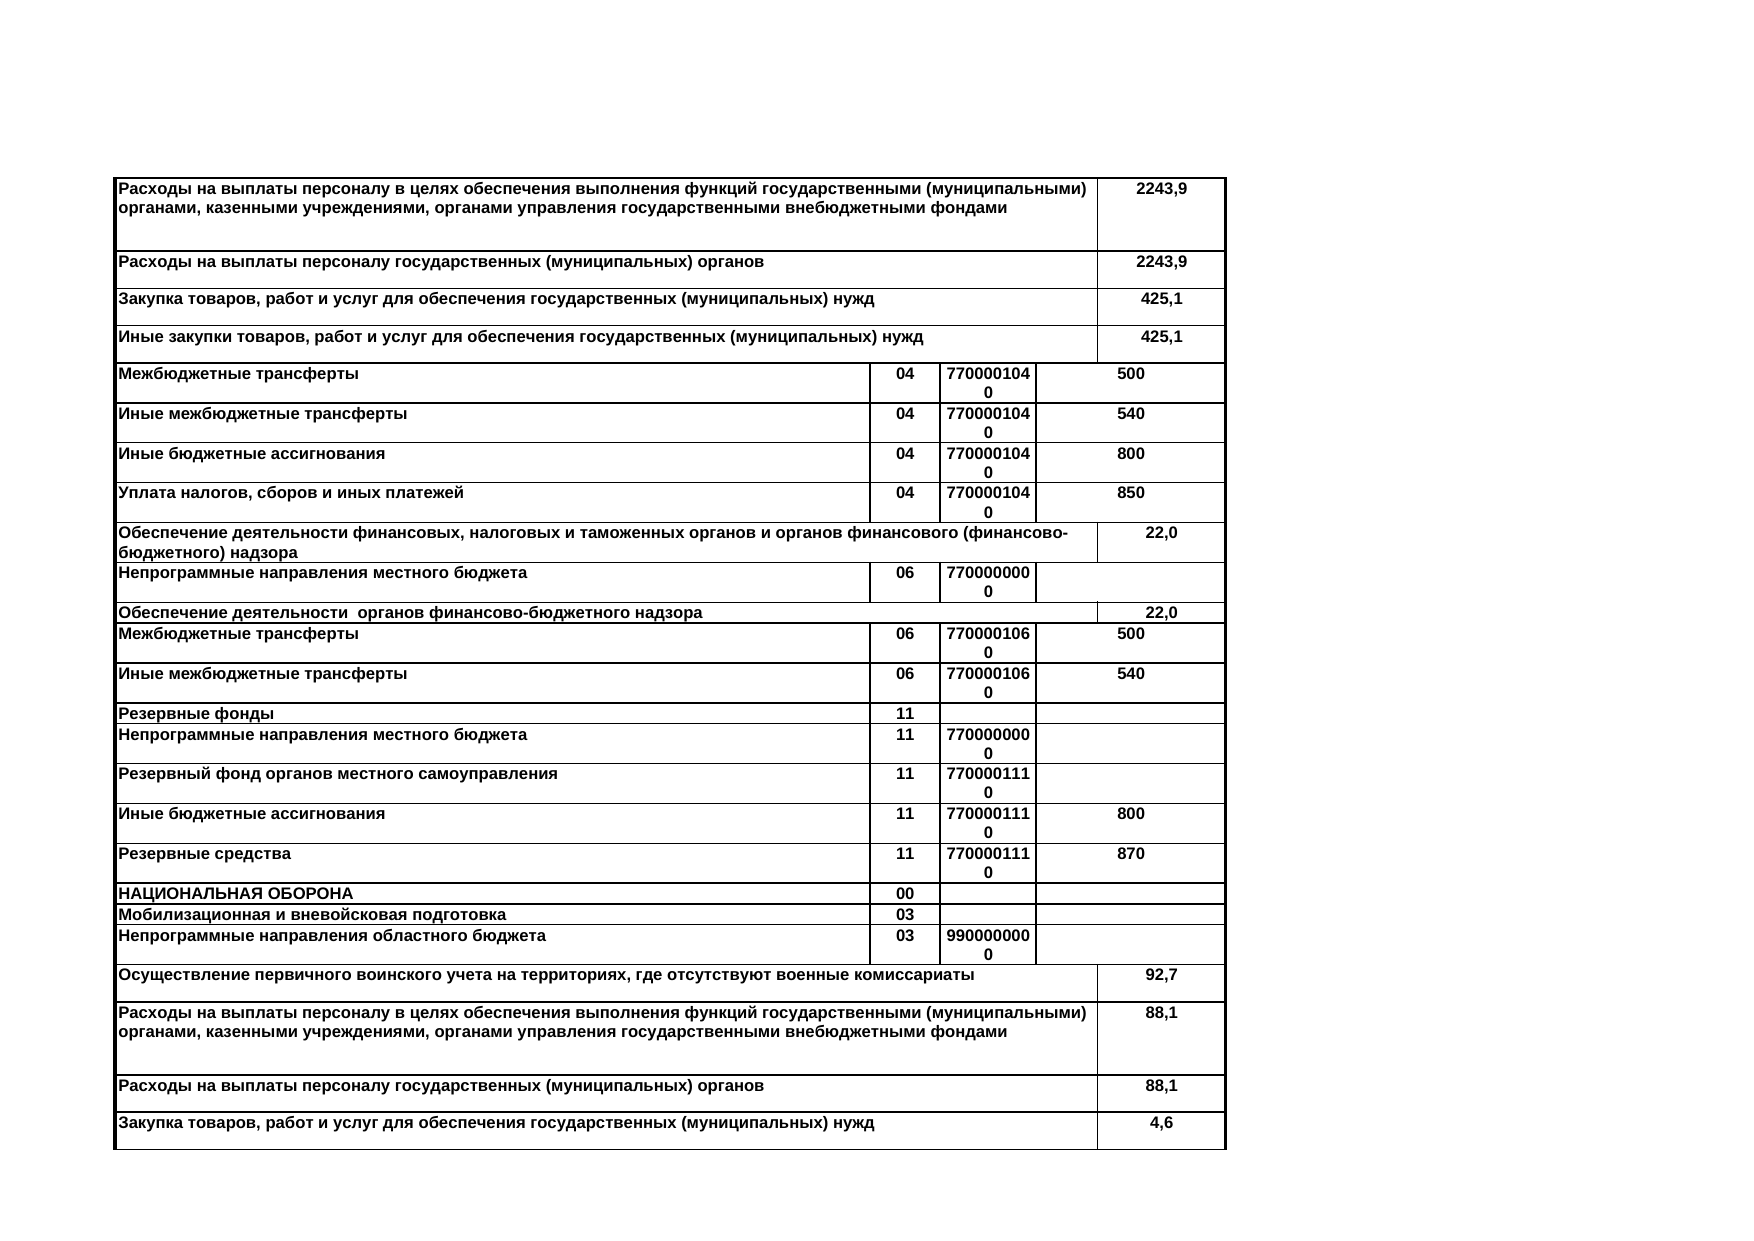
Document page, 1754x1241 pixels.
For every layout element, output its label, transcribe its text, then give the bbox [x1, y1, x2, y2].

table_cell Иные бюджетные ассигнования [117, 443, 869, 482]
table_cell 850 [1037, 483, 1224, 522]
table_cell [1037, 724, 1224, 763]
table_cell 870 [1037, 844, 1224, 882]
table_cell Расходы на выплаты персоналу государственных (муниципальных) органов [117, 1076, 1097, 1111]
table_cell 03 [871, 925, 939, 964]
table_cell 04 [871, 443, 939, 482]
table_cell Обеспечение деятельности органов финансово-бюджетного надзора [117, 603, 1097, 622]
table_cell 7700001040 [941, 483, 1035, 522]
table_cell Расходы на выплаты персоналу государственных (муниципальных) органов [117, 252, 1097, 287]
table_cell 7700001110 [941, 844, 1035, 882]
table_cell Резервные средства [117, 844, 869, 882]
table_cell [941, 905, 1035, 924]
table_cell 4,6 [1098, 1113, 1224, 1148]
table_cell 11 [871, 804, 939, 842]
table_cell Межбюджетные трансферты [117, 624, 869, 662]
table_cell 800 [1037, 804, 1224, 842]
table_cell [941, 704, 1035, 723]
table_cell [941, 884, 1035, 903]
table_cell 7700001110 [941, 804, 1035, 842]
table_cell Уплата налогов, сборов и иных платежей [117, 483, 869, 522]
table_cell 2243,9 [1098, 252, 1224, 287]
table_cell Непрограммные направления местного бюджета [117, 563, 869, 601]
table_cell [1037, 764, 1224, 802]
table_cell 540 [1037, 664, 1224, 702]
table_cell Резервные фонды [117, 704, 869, 723]
table_cell 7700001110 [941, 764, 1035, 802]
table_cell 06 [871, 563, 939, 601]
table_cell 500 [1037, 364, 1224, 402]
table_cell 540 [1037, 404, 1224, 442]
table_cell 7700001040 [941, 364, 1035, 402]
table_cell 11 [871, 764, 939, 802]
table_cell Иные закупки товаров, работ и услуг для обеспечения государственных (муниципальных) нужд [117, 326, 1097, 362]
table_cell 04 [871, 483, 939, 522]
table_cell 7700001040 [941, 443, 1035, 482]
table_cell 500 [1037, 624, 1224, 662]
table_cell 425,1 [1098, 289, 1224, 325]
table_cell НАЦИОНАЛЬНАЯ ОБОРОНА [117, 884, 869, 903]
table_cell 06 [871, 624, 939, 662]
table_cell Межбюджетные трансферты [117, 364, 869, 402]
table_cell 88,1 [1098, 1003, 1224, 1074]
table_cell 00 [871, 884, 939, 903]
table_cell 9900000000 [941, 925, 1035, 964]
table_cell Иные межбюджетные трансферты [117, 664, 869, 702]
table_cell 04 [871, 364, 939, 402]
table_cell 11 [871, 724, 939, 763]
table_cell 04 [871, 404, 939, 442]
table_cell Иные межбюджетные трансферты [117, 404, 869, 442]
table_cell [1037, 884, 1224, 903]
table_cell Непрограммные направления местного бюджета [117, 724, 869, 763]
table_cell Обеспечение деятельности финансовых, налоговых и таможенных органов и органов финансового (финансово-бюджетного) надзора [117, 523, 1097, 562]
table_cell Закупка товаров, работ и услуг для обеспечения государственных (муниципальных) нужд [117, 1113, 1097, 1148]
table_cell Закупка товаров, работ и услуг для обеспечения государственных (муниципальных) нужд [117, 289, 1097, 325]
table_cell 2243,9 [1098, 179, 1224, 250]
table_cell Мобилизационная и вневойсковая подготовка [117, 905, 869, 924]
table_cell 92,7 [1098, 965, 1224, 1001]
table_cell 7700001060 [941, 624, 1035, 662]
table_cell 7700001060 [941, 664, 1035, 702]
table_cell Непрограммные направления областного бюджета [117, 925, 869, 964]
table_cell 800 [1037, 443, 1224, 482]
table_cell [1037, 905, 1224, 924]
table_cell 22,0 [1098, 603, 1224, 622]
table_cell 06 [871, 664, 939, 702]
table_cell 7700001040 [941, 404, 1035, 442]
table_cell 7700000000 [941, 724, 1035, 763]
table_cell Осуществление первичного воинского учета на территориях, где отсутствуют военные комиссариаты [117, 965, 1097, 1001]
table_cell [1037, 704, 1224, 723]
table_cell 88,1 [1098, 1076, 1224, 1111]
table_cell [1037, 925, 1224, 964]
table_cell 22,0 [1098, 523, 1224, 562]
table_cell 03 [871, 905, 939, 924]
table_cell [1037, 563, 1224, 601]
table_cell Резервный фонд органов местного самоуправления [117, 764, 869, 802]
table_cell Иные бюджетные ассигнования [117, 804, 869, 842]
table_cell 11 [871, 704, 939, 723]
table_cell 11 [871, 844, 939, 882]
table_cell 7700000000 [941, 563, 1035, 601]
table_cell 425,1 [1098, 326, 1224, 362]
